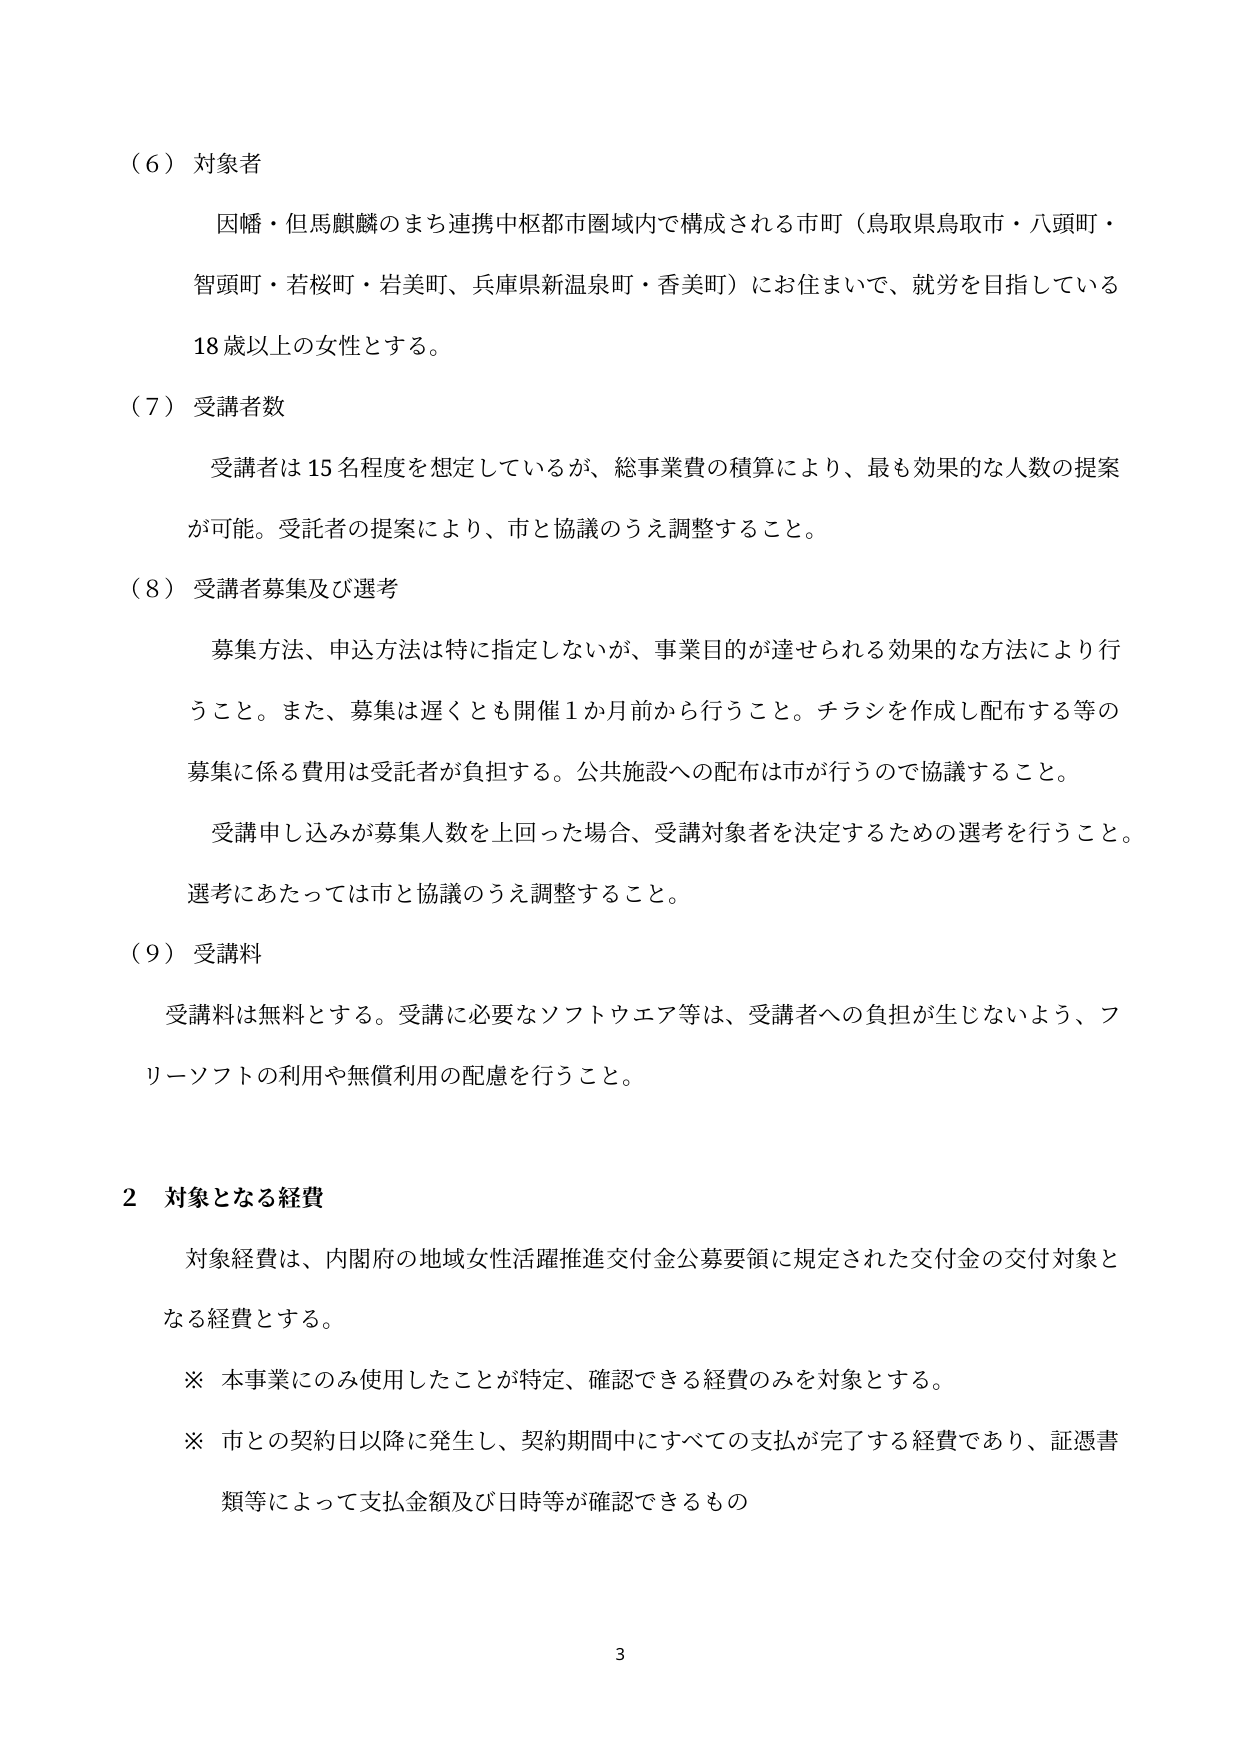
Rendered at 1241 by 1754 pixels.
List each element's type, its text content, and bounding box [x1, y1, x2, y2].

list 市との契約日以降に発生し、契約期間中にすべての支払が完了する経費であり、証憑書類等によって支払金額及び日時等が確認できるもの [184, 1409, 1122, 1531]
text 受講申し込みが募集人数を上回った場合、受講対象者を決定するための選考を行うこと。選考にあたっては市と協議のうえ調整すること。 [118, 801, 1122, 923]
list 対象者 [118, 132, 1122, 193]
text 受講料は無料とする。受講に必要なソフトウエア等は、受講者への負担が生じないよう、フリーソフトの利用や無償利用の配慮を行うこと。 [142, 983, 1122, 1105]
list 受講者は15名程度を想定しているが、総事業費の積算により、最も効果的な人数の提案が可能。受託者の提案により、市と協議のうえ調整すること。 [118, 436, 1122, 558]
list 受講料 [118, 923, 1122, 983]
text 対象経費は、内閣府の地域女性活躍推進交付金公募要領に規定された交付金の交付対象となる経費とする。 [162, 1227, 1122, 1348]
list 本事業にのみ使用したことが特定、確認できる経費のみを対象とする。 [184, 1348, 1122, 1409]
text 募集方法、申込方法は特に指定しないが、事業目的が達せられる効果的な方法により行うこと。また、募集は遅くとも開催１か月前から行うこと。チラシを作成し配布する等の募集に係る費用は受託者が負担する。公共施設への配布は市が行うので協議すること。 [118, 618, 1122, 801]
list 因幡・但馬麒麟のまち連携中枢都市圏域内で構成される市町（鳥取県鳥取市・八頭町・智頭町・若桜町・岩美町、兵庫県新温泉町・香美町）にお住まいで、就労を目指している18歳以上の女性とする。 [193, 193, 1122, 375]
list 受講者募集及び選考 [118, 558, 1122, 618]
text ２ 対象となる経費 [118, 1166, 1122, 1227]
list 受講者数 [118, 375, 1122, 436]
